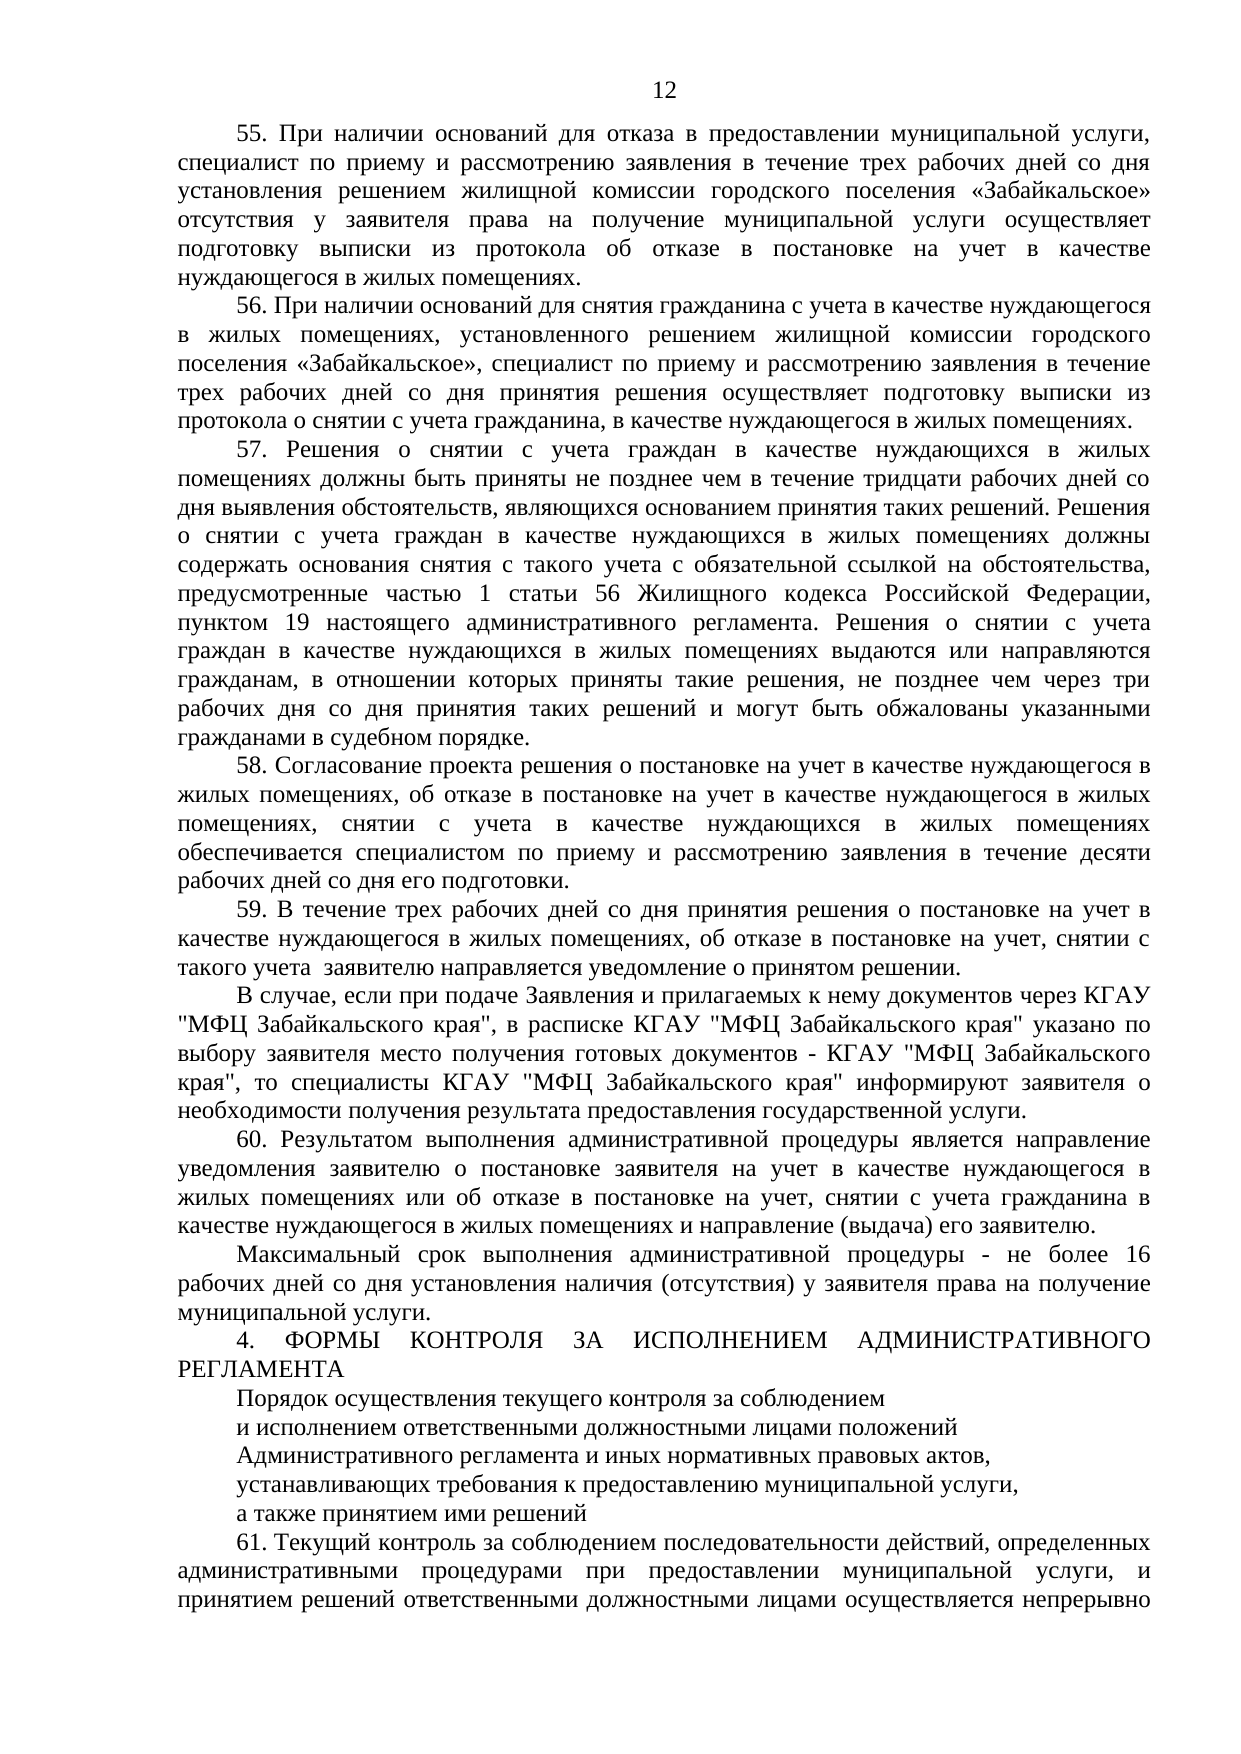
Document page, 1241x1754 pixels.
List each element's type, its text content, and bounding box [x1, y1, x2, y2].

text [177, 1527, 1152, 1613]
text 57. Решения о снятии с учета граждан в качестве нуждающихся в жилых помещениях должны быть приняты не позднее чем в течение тридцати рабочих дней со дня выявления обстоятельств, являющихся основанием принятия таких решений. Решения о снятии с учета граждан в качестве нуждающихся в жилых помещениях должны содержать основания снятия с такого учета с обязательной ссылкой на обстоятельства, предусмотренные частью 1 статьи 56 Жилищного кодекса Российской Федерации, пунктом 19 настоящего административного регламента. Решения о снятии с учета граждан в качестве нуждающихся в жилых помещениях выдаются или направляются гражданам, в отношении которых приняты такие решения, не позднее чем через три рабочих дня со дня принятия таких решений и могут быть обжалованы указанными гражданами в судебном порядке. [177, 434, 1152, 751]
text Максимальный срок выполнения административной процедуры - не более 16 рабочих дней со дня установления наличия (отсутствия) у заявителя права на получение муниципальной услуги. [177, 1239, 1152, 1326]
text 56. При наличии оснований для снятия гражданина с учета в качестве нуждающегося в жилых помещениях, установленного решением жилищной комиссии городского поселения «Забайкальское», специалист по приему и рассмотрению заявления в течение трех рабочих дней со дня принятия решения осуществляет подготовку выписки из протокола о снятии с учета гражданина, в качестве нуждающегося в жилых помещениях. [177, 291, 1152, 434]
text 60. Результатом выполнения административной процедуры является направление уведомления заявителю о постановке заявителя на учет в качестве нуждающегося в жилых помещениях или об отказе в постановке на учет, снятии с учета гражданина в качестве нуждающегося в жилых помещениях и направление (выдача) его заявителю. [177, 1124, 1152, 1239]
text В случае, если при подаче Заявления и прилагаемых к нему документов через КГАУ "МФЦ Забайкальского края", в расписке КГАУ "МФЦ Забайкальского края" указано по выбору заявителя место получения готовых документов - КГАУ "МФЦ Забайкальского края", то специалисты КГАУ "МФЦ Забайкальского края" информируют заявителя о необходимости получения результата предоставления государственной услуги. [177, 981, 1152, 1124]
text устанавливающих требования к предоставлению муниципальной услуги, [177, 1469, 1152, 1498]
text 59. В течение трех рабочих дней со дня принятия решения о постановке на учет в качестве нуждающегося в жилых помещениях, об отказе в постановке на учет, снятии с такого учета заявителю направляется уведомление о принятом решении. [177, 894, 1152, 981]
text и исполнением ответственными должностными лицами положений [177, 1412, 1152, 1441]
text Порядок осуществления текущего контроля за соблюдением [177, 1383, 1152, 1412]
text Административного регламента и иных нормативных правовых актов, [177, 1441, 1152, 1469]
text 4. ФОРМЫ КОНТРОЛЯ ЗА ИСПОЛНЕНИЕМ АДМИНИСТРАТИВНОГО РЕГЛАМЕНТА [177, 1326, 1152, 1383]
text а также принятием ими решений [177, 1498, 1152, 1527]
text 55. При наличии оснований для отказа в предоставлении муниципальной услуги, специалист по приему и рассмотрению заявления в течение трех рабочих дней со дня установления решением жилищной комиссии городского поселения «Забайкальское» отсутствия у заявителя права на получение муниципальной услуги осуществляет подготовку выписки из протокола об отказе в постановке на учет в качестве нуждающегося в жилых помещениях. [177, 118, 1152, 291]
text 58. Согласование проекта решения о постановке на учет в качестве нуждающегося в жилых помещениях, об отказе в постановке на учет в качестве нуждающегося в жилых помещениях, снятии с учета в качестве нуждающихся в жилых помещениях обеспечивается специалистом по приему и рассмотрению заявления в течение десяти рабочих дней со дня его подготовки. [177, 751, 1152, 894]
